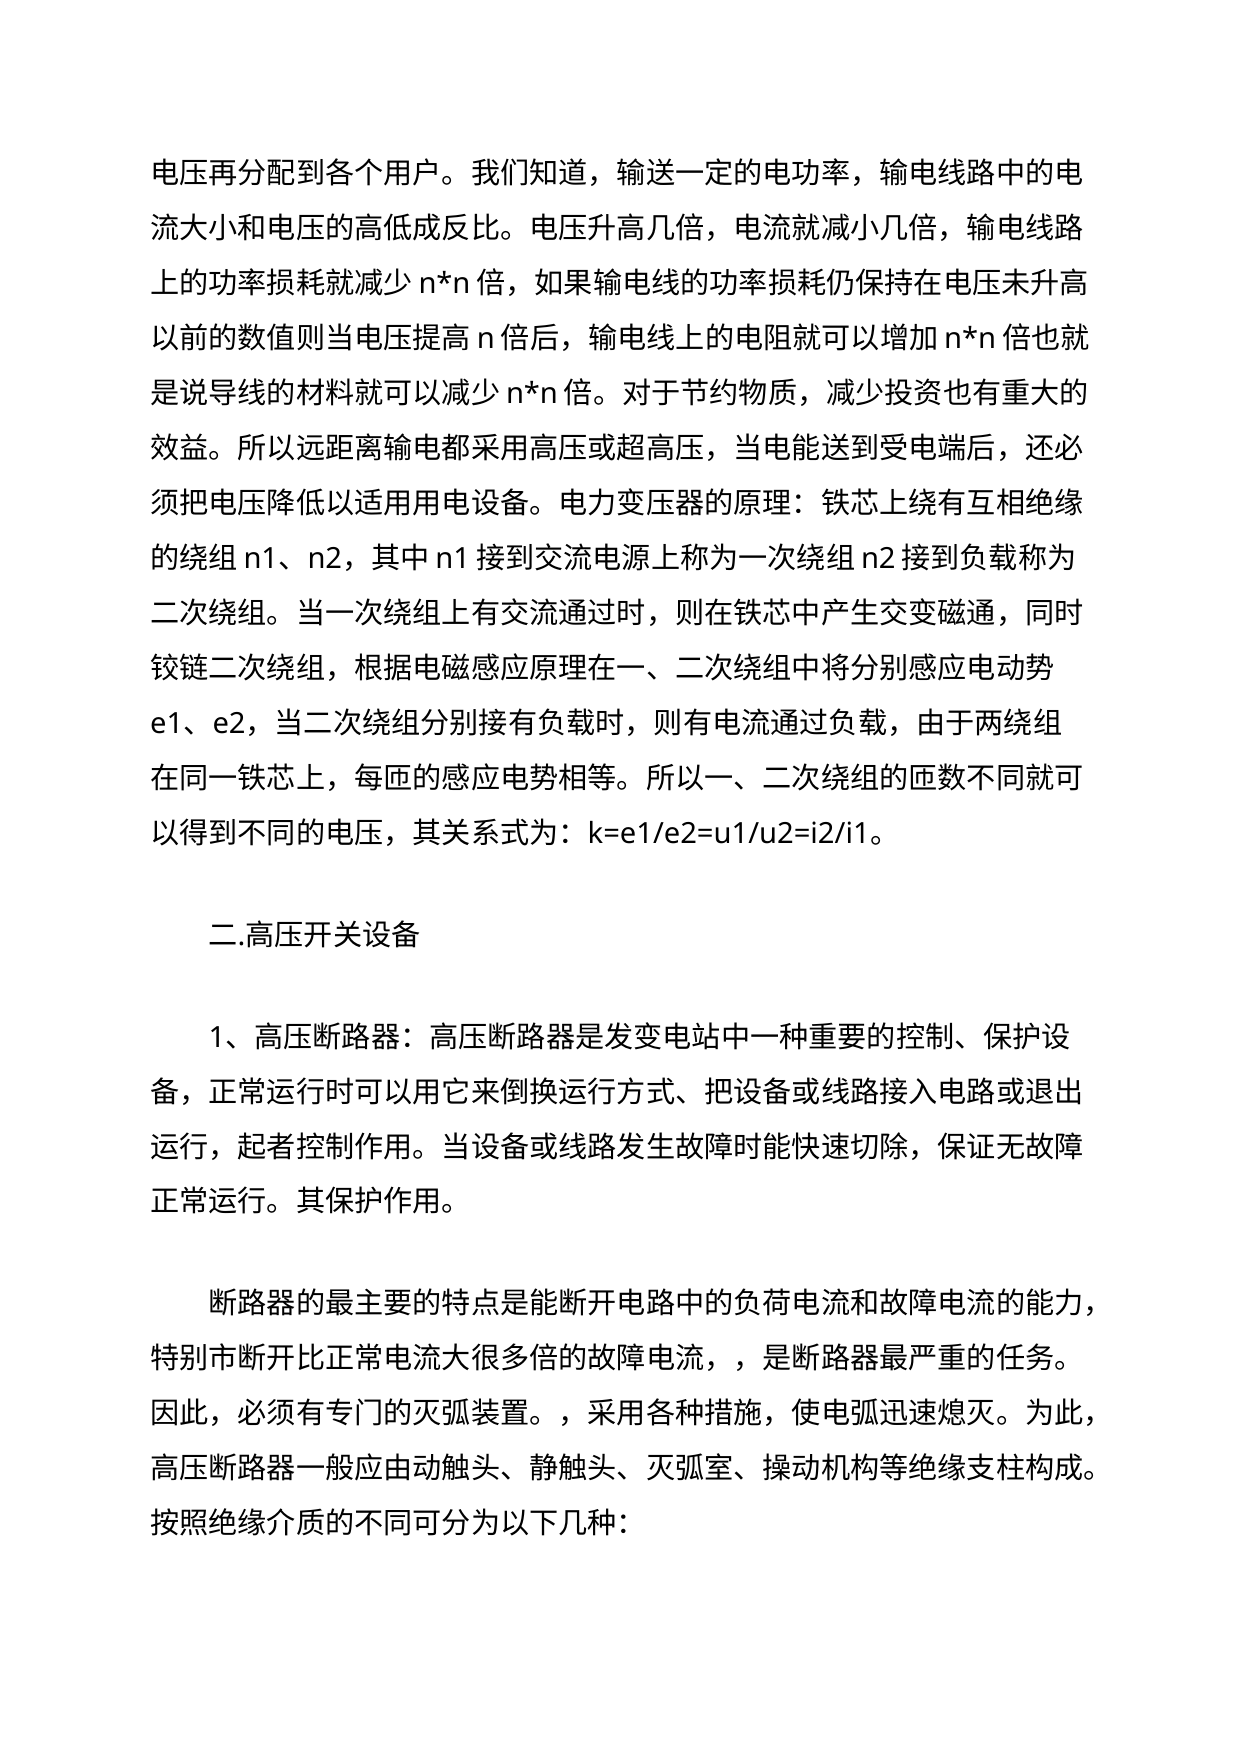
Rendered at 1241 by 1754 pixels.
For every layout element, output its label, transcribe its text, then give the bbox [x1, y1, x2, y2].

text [150, 150, 1090, 852]
text 1、高压断路器：高压断路器是发变电站中一种重要的控制、保护设备，正常运行时可以用它来倒换运行方式、把设备或线路接入电路或退出运行，起者控制作用。当设备或线路发生故障时能快速切除，保证无故障正常运行。其保护作用。 [150, 1013, 1090, 1220]
text 断路器的最主要的特点是能断开电路中的负荷电流和故障电流的能力，特别市断开比正常电流大很多倍的故障电流，，是断路器最严重的任务。因此，必须有专门的灭弧装置。，采用各种措施，使电弧迅速熄灭。为此，高压断路器一般应由动触头、静触头、灭弧室、操动机构等绝缘支柱构成。按照绝缘介质的不同可分为以下几种： [150, 1280, 1090, 1542]
text 二.高压开关设备 [150, 911, 1090, 954]
